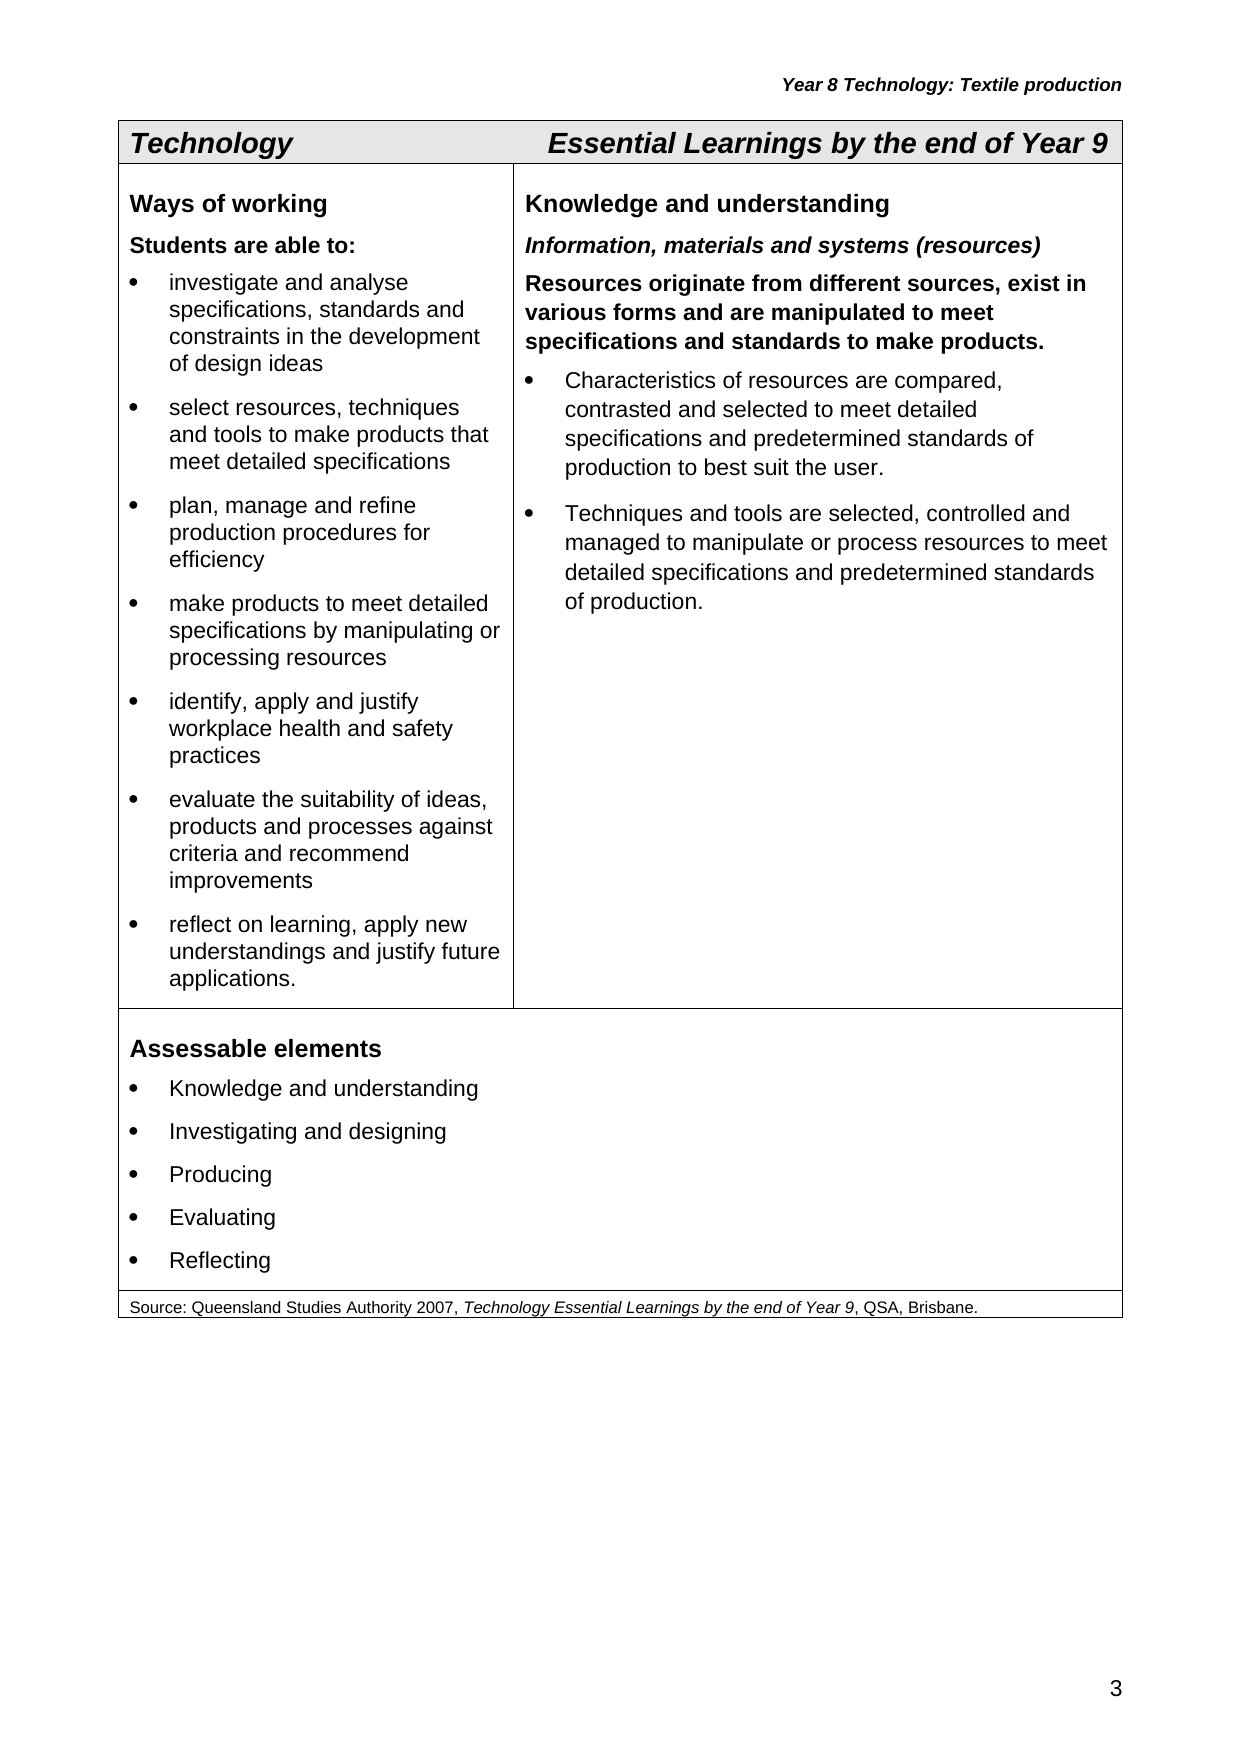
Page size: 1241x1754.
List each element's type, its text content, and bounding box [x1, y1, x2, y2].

table_cell Ways of working Students are able to: investigate and analyse specifications, standards and constraints in the development of design ideas select resources, techniques and tools to make products that meet detailed specifications plan, manage and refine production procedures for efficiency make products to meet detailed specifications by manipulating or processing resources identify, apply and justify workplace health and safety practices evaluate the suitability of ideas, products and processes against criteria and recommend improvements reflect on learning, apply new understandings and justify future applications. [119, 164, 513, 1008]
table_header Technology Essential Learnings by the end of Year 9 [119, 121, 1122, 163]
table_cell Assessable elements Knowledge and understanding Investigating and designing Producing Evaluating Reflecting [119, 1009, 1122, 1290]
table_cell Knowledge and understanding Information, materials and systems (resources) Resources originate from different sources, exist in various forms and are manipulated to meet specifications and standards to make products. Characteristics of resources are compared, contrasted and selected to meet detailed specifications and predetermined standards of production to best suit the user. Techniques and tools are selected, controlled and managed to manipulate or process resources to meet detailed specifications and predetermined standards of production. [514, 164, 1122, 1008]
table_cell Source: Studies Authority 2007, Technology Essential Learnings by the end of Year 9, QSA, . [119, 1291, 1122, 1317]
